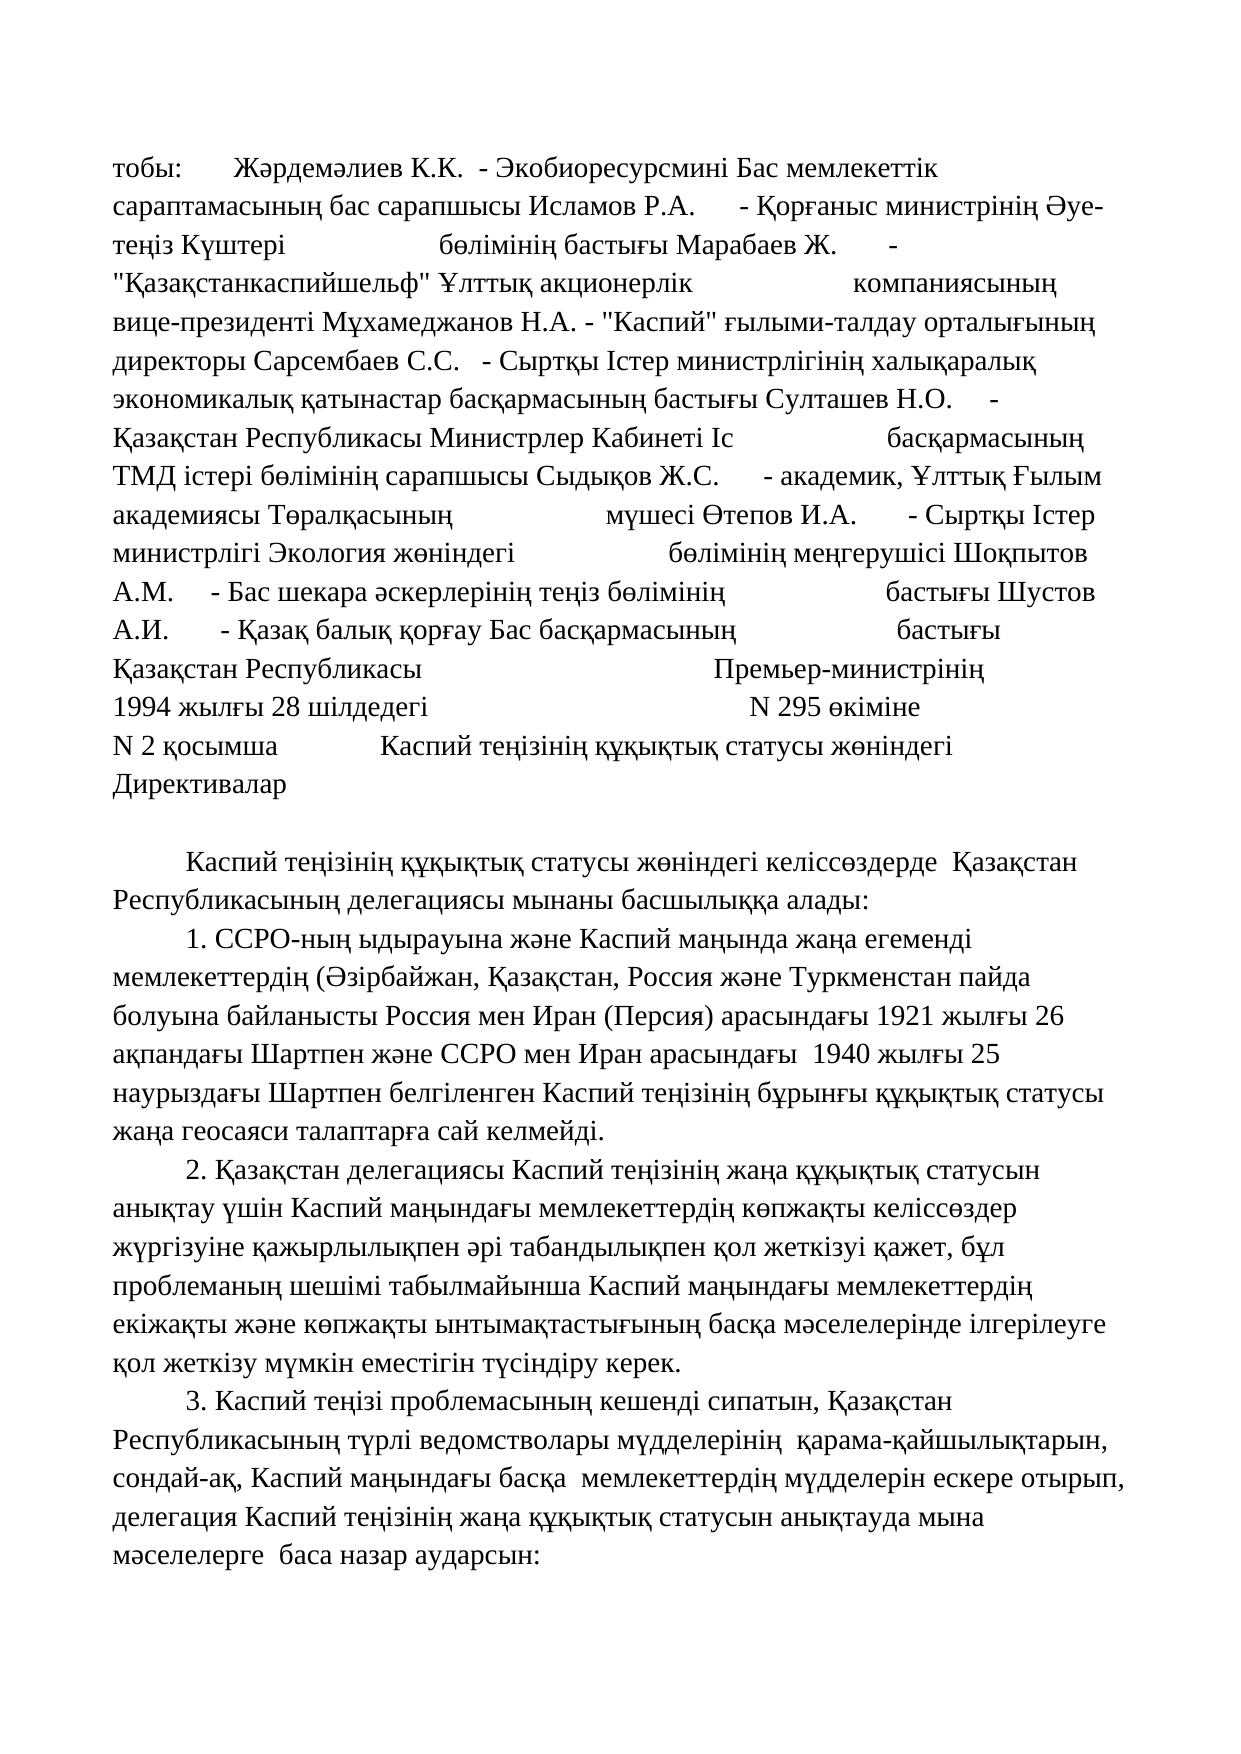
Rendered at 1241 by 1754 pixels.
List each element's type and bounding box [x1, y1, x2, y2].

text [112, 150, 1128, 800]
text [112, 805, 1128, 1571]
